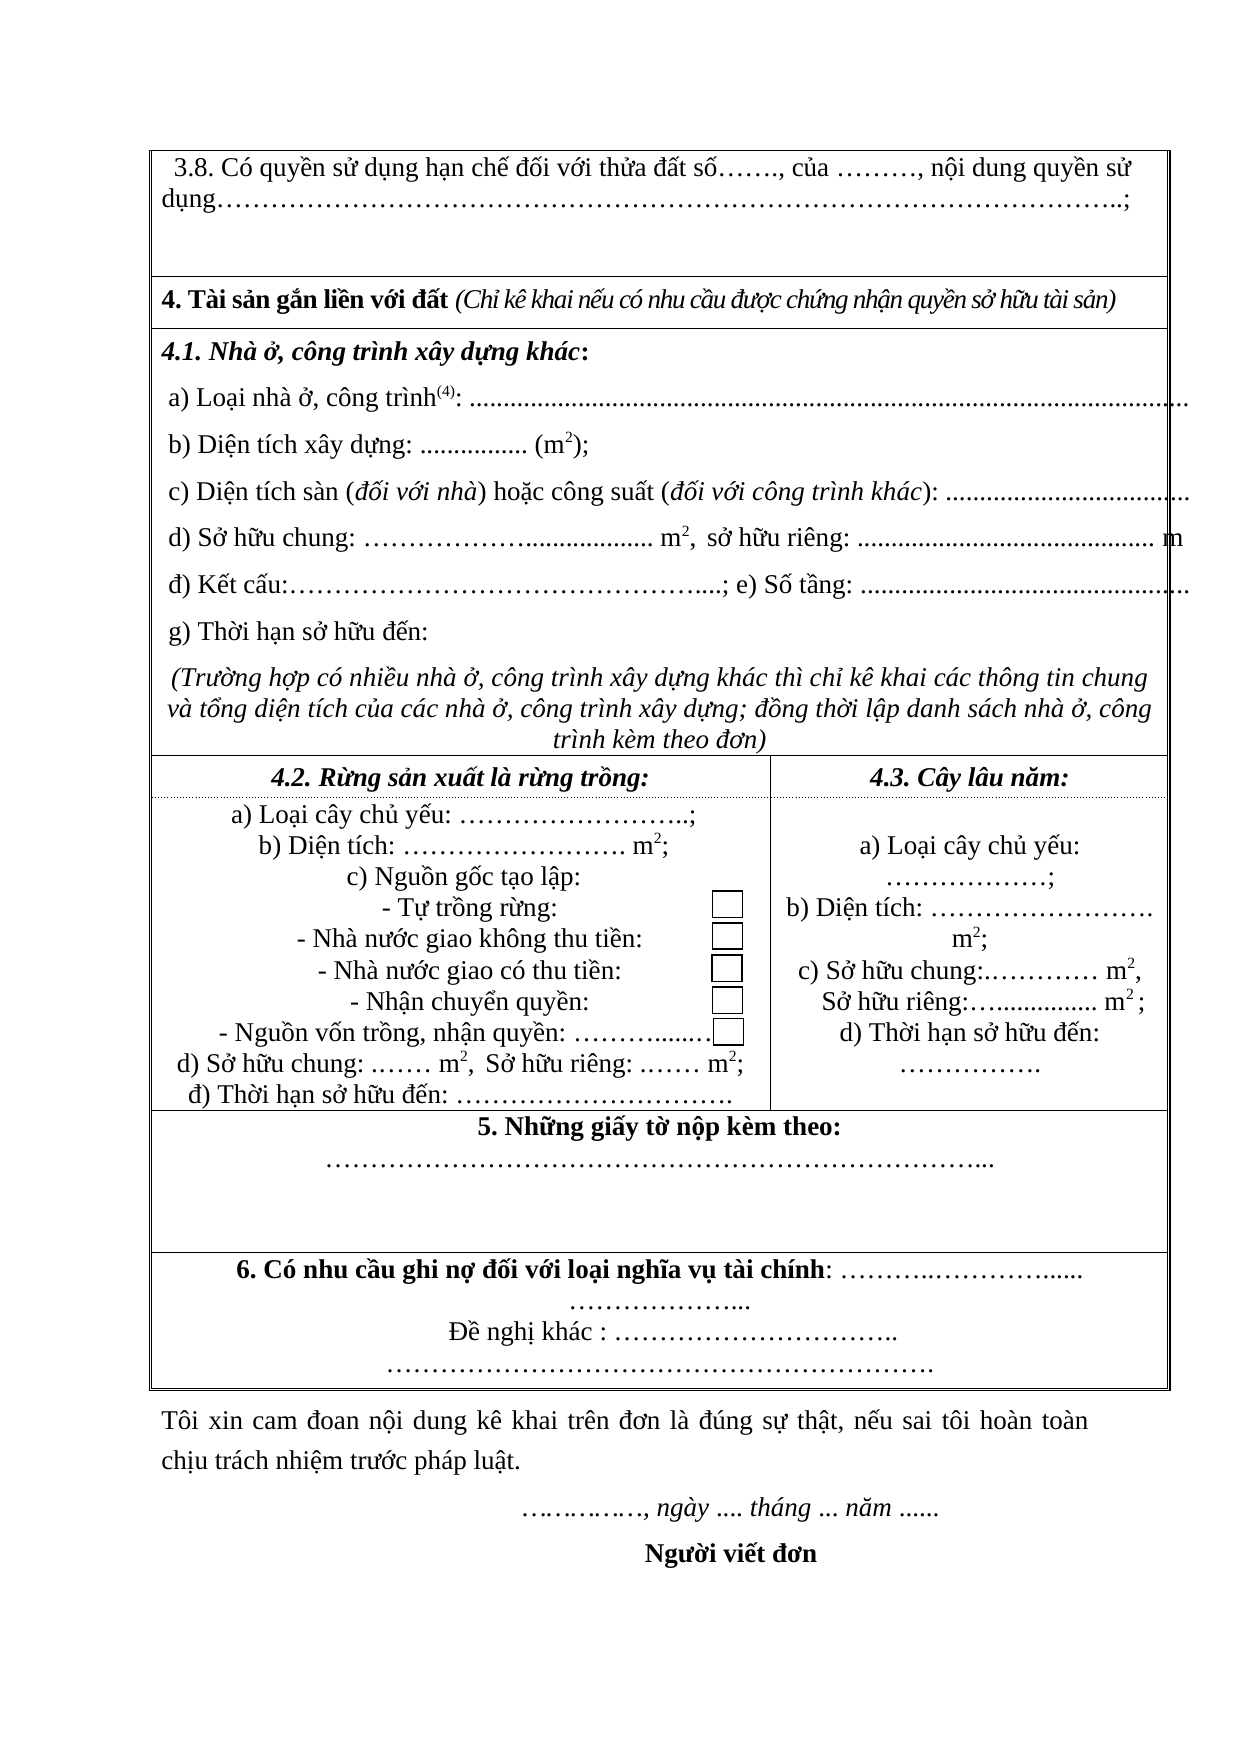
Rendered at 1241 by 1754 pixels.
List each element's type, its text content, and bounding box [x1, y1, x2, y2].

text Tôi xin cam đoan nội dung kê khai trên đơn là đúng sự thật, nếu sai tôi hoàn toàn chịu trách nhiệm trước pháp luật. [161, 1404, 1090, 1475]
table_cell 6. Có nhu cầu ghi nợ đối với loại nghĩa vụ tài chính: ………..…………......………………... Đề nghị khác : …………………………..……………………………………………………. [152, 1253, 1167, 1388]
table_cell 4.3. Cây lâu năm: [771, 756, 1167, 797]
table_cell a) Loại cây chủ yếu: ……………………..; b) Diện tích: ……………………. m2; c) Nguồn gốc tạo lập: - Tự trồng rừng: - Nhà nước giao không thu tiền: - Nhà nước giao có thu tiền: - Nhận chuyển quyền: - Nguồn vốn trồng, nhận quyền: ………......… d) Sở hữu chung: .…… m2, Sở hữu riêng: .…… m2; đ) Thời hạn sở hữu đến: …………………………. [152, 797, 770, 1109]
table_cell 4.2. Rừng sản xuất là rừng trồng: [152, 756, 770, 797]
table_cell 4.1. Nhà ở, công trình xây dựng khác: a) Loại nhà ở, công trình(4): ; b) Diện tích xây dựng: ................ (m2); c) Diện tích sàn (đối với nhà) hoặc công suất (đối với công trình khác): ; d) Sở hữu chung: ………………................... m2, sở hữu riêng: m2; đ) Kết cấu:………………………………………....; e) Số tầng: ; g) Thời hạn sở hữu đến: (Trường hợp có nhiều nhà ở, công trình xây dựng khác thì chỉ kê khai các thông tin chung và tổng diện tích của các nhà ở, công trình xây dựng; đồng thời lập danh sách nhà ở, công trình kèm theo đơn) [152, 329, 1167, 755]
table_cell 5. Những giấy tờ nộp kèm theo: ………………………………………………………………... [152, 1111, 1167, 1252]
text Người viết đơn [150, 1538, 1090, 1569]
table_cell a) Loại cây chủ yếu:………………; b) Diện tích: ……………………. m2; c) Sở hữu chung:.………… m2, Sở hữu riêng:…............... m2 ; d) Thời hạn sở hữu đến: ……………. [771, 797, 1167, 1109]
table_cell 4. Tài sản gắn liền với đất (Chỉ kê khai nếu có nhu cầu được chứng nhận quyền sở hữu tài sản) [152, 277, 1167, 327]
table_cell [152, 151, 1167, 276]
text ……………, ngày .... tháng ... năm ...... [150, 1491, 1090, 1522]
